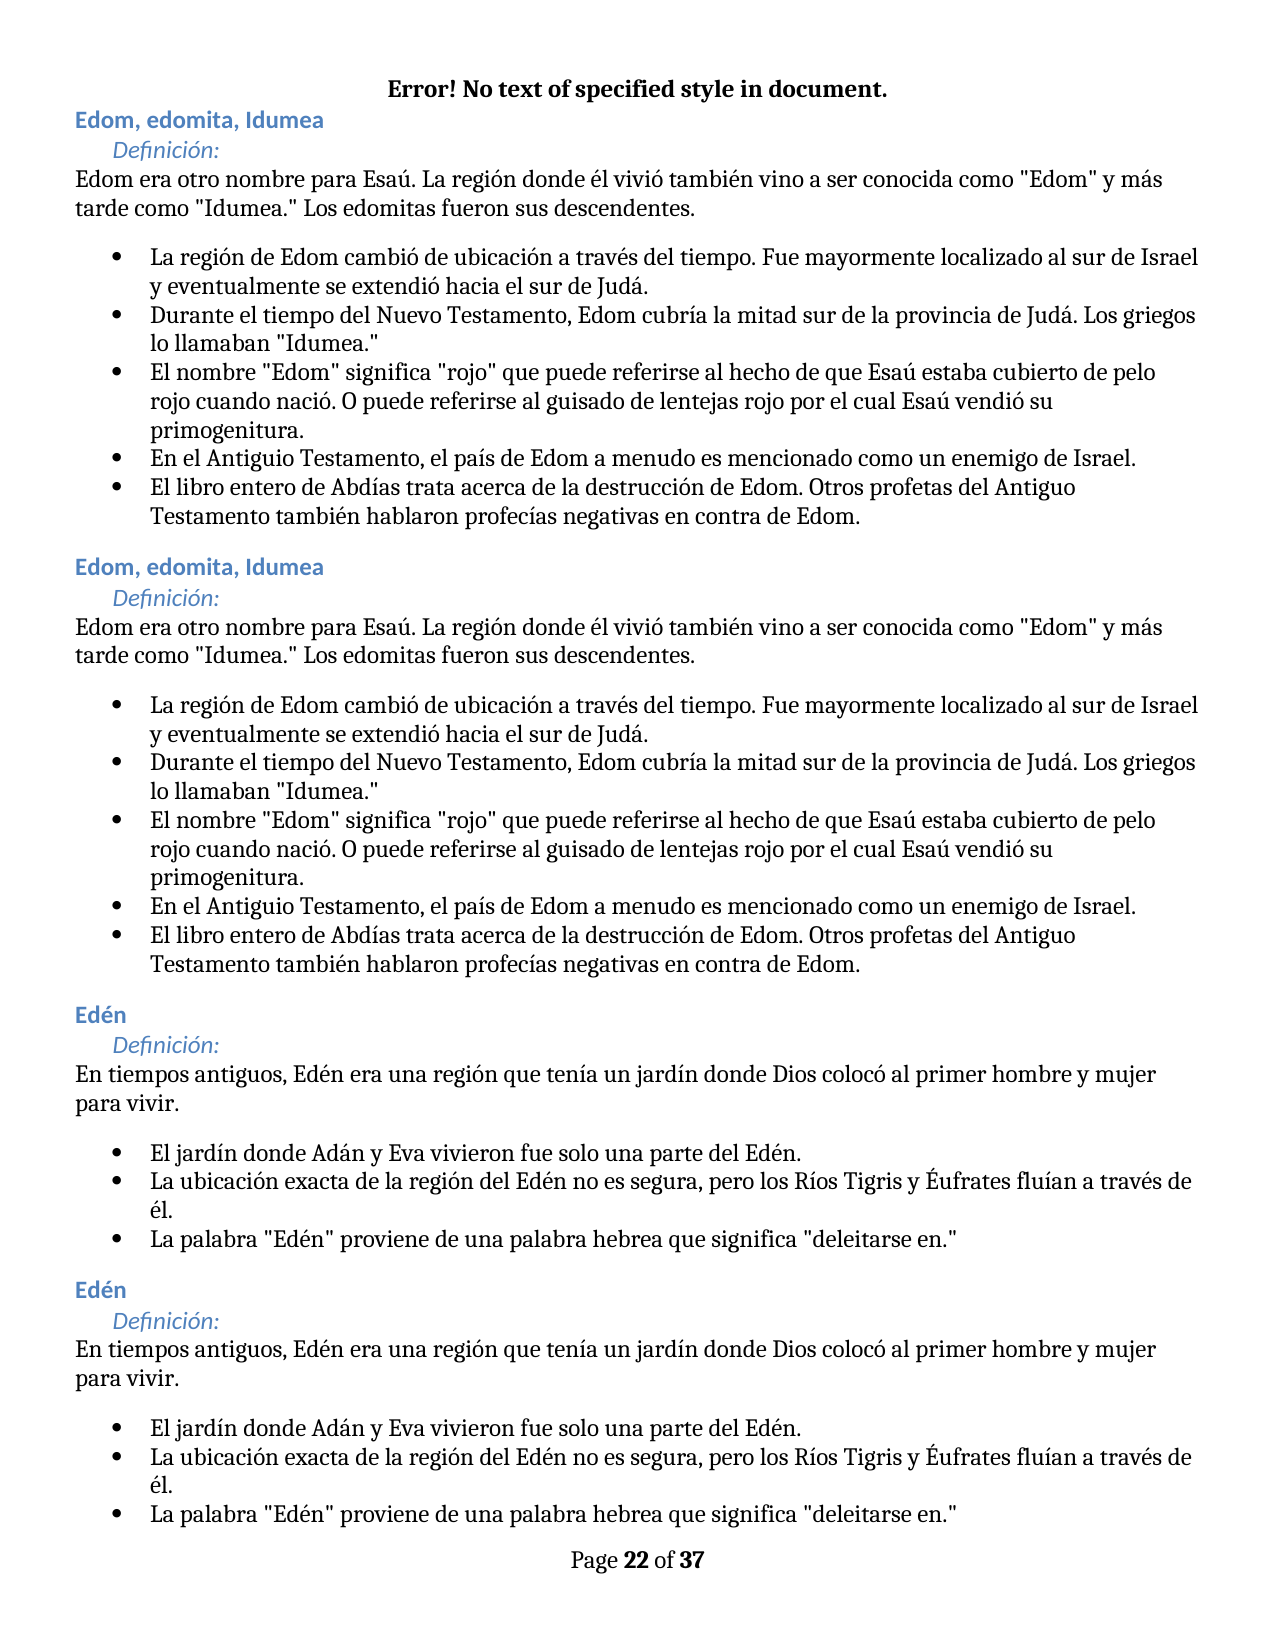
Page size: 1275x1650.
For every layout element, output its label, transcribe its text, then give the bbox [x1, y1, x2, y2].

list La ubicación exacta de la región del Edén no es segura, pero los Ríos Tigris y Éufrates fluían a través de él. [112, 1167, 1200, 1225]
subtitle Edom, edomita, Idumea [75, 551, 1200, 582]
list Durante el tiempo del Nuevo Testamento, Edom cubría la mitad sur de la provincia de Judá. Los griegos lo llamaban "Idumea." [112, 748, 1200, 806]
subtitle Edom, edomita, Idumea [75, 104, 1200, 134]
text Edom era otro nombre para Esaú. La región donde él vivió también vino a ser conocida como "Edom" y más tarde como "Idumea." Los edomitas fueron sus descendentes. [75, 612, 1200, 670]
list El jardín donde Adán y Eva vivieron fue solo una parte del Edén. [112, 1414, 1200, 1442]
subtitle Edén [75, 999, 1200, 1030]
list La palabra "Edén" proviene de una palabra hebrea que significa "deleitarse en." [112, 1500, 1200, 1529]
list La palabra "Edén" proviene de una palabra hebrea que significa "deleitarse en." [112, 1225, 1200, 1253]
list En el Antiguio Testamento, el país de Edom a menudo es mencionado como un enemigo de Israel. [112, 444, 1200, 473]
subtitle Definición: [75, 1305, 1200, 1335]
text En tiempos antiguos, Edén era una región que tenía un jardín donde Dios colocó al primer hombre y mujer para vivir. [75, 1060, 1200, 1118]
text Edom era otro nombre para Esaú. La región donde él vivió también vino a ser conocida como "Edom" y más tarde como "Idumea." Los edomitas fueron sus descendentes. [75, 165, 1200, 222]
text En tiempos antiguos, Edén era una región que tenía un jardín donde Dios colocó al primer hombre y mujer para vivir. [75, 1335, 1200, 1393]
subtitle Definición: [75, 1030, 1200, 1060]
list La ubicación exacta de la región del Edén no es segura, pero los Ríos Tigris y Éufrates fluían a través de él. [112, 1442, 1200, 1500]
subtitle Definición: [75, 134, 1200, 165]
list En el Antiguio Testamento, el país de Edom a menudo es mencionado como un enemigo de Israel. [112, 892, 1200, 921]
subtitle Edén [75, 1274, 1200, 1305]
subtitle Definición: [75, 582, 1200, 612]
list El jardín donde Adán y Eva vivieron fue solo una parte del Edén. [112, 1138, 1200, 1167]
list Durante el tiempo del Nuevo Testamento, Edom cubría la mitad sur de la provincia de Judá. Los griegos lo llamaban "Idumea." [112, 301, 1200, 358]
